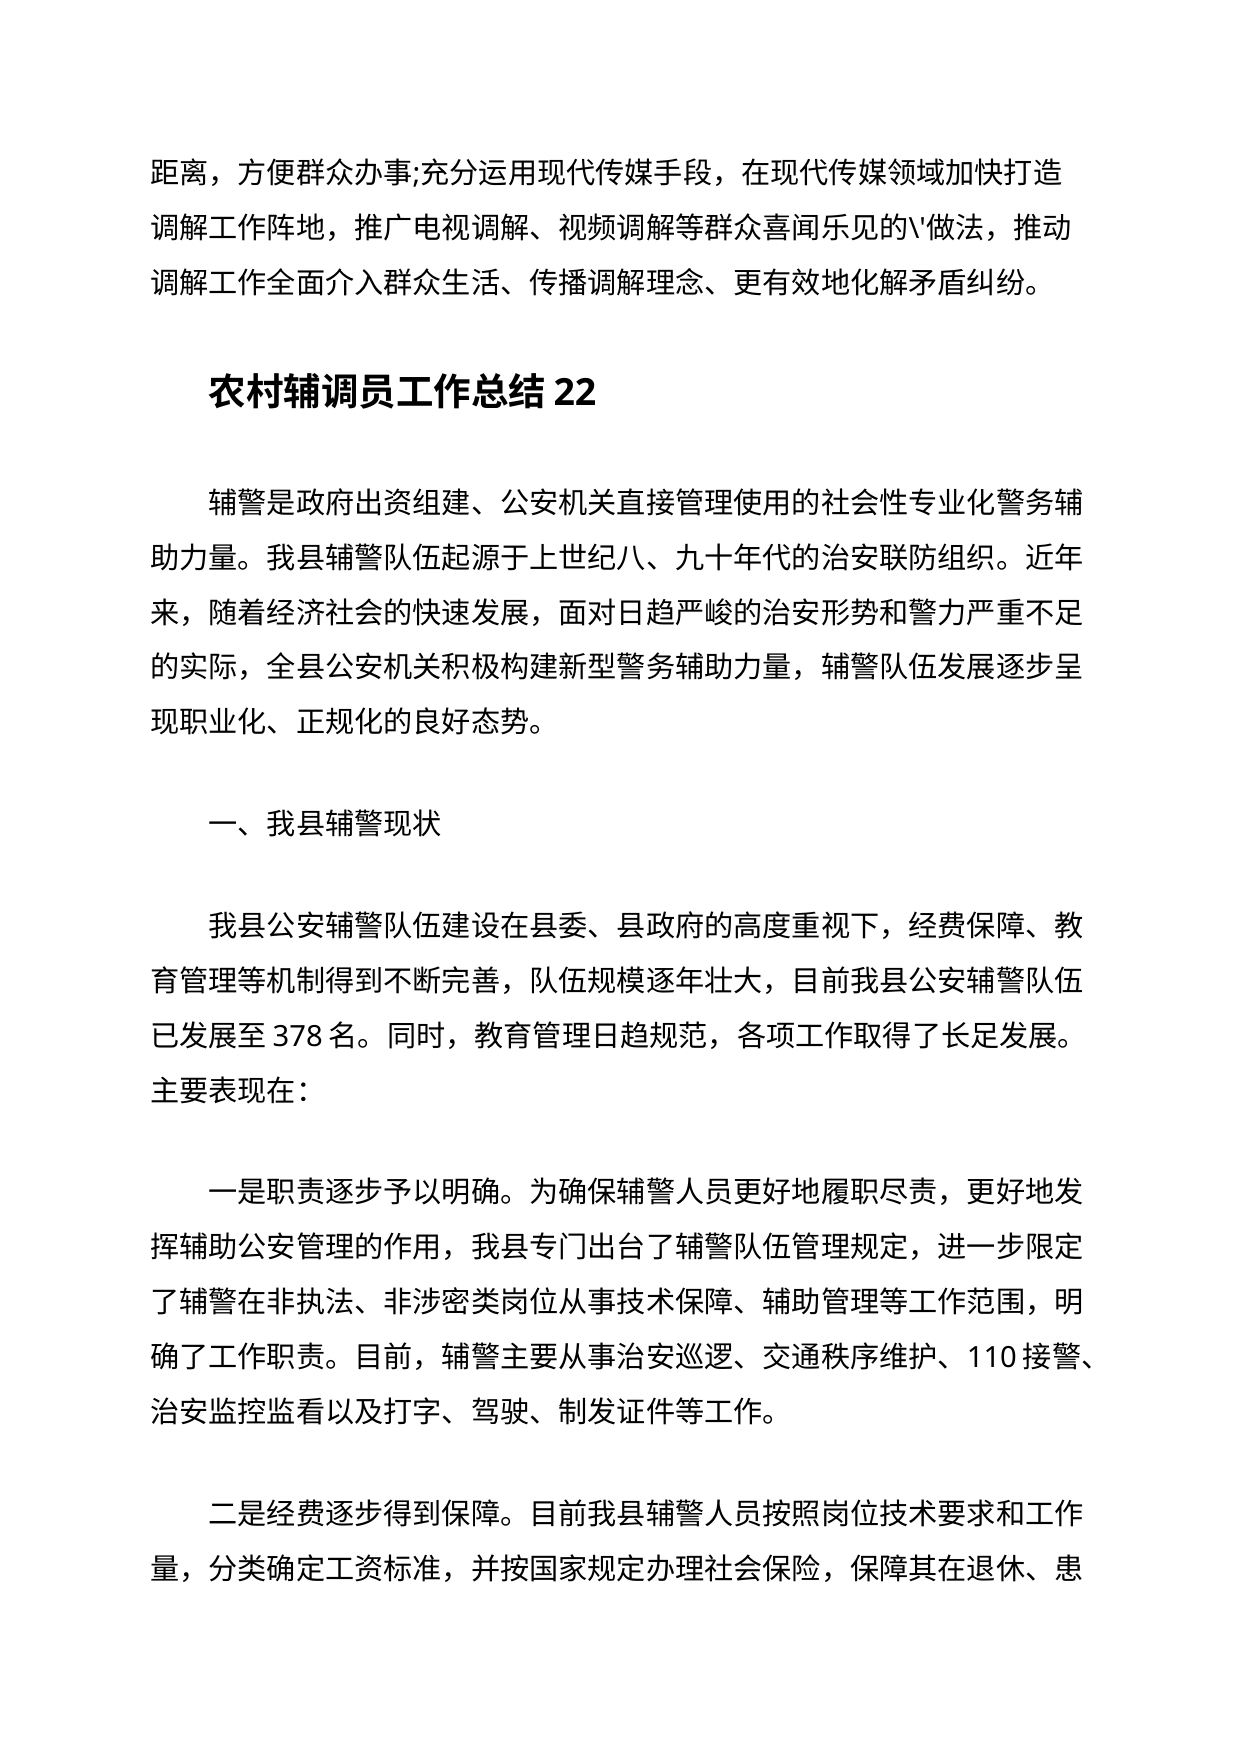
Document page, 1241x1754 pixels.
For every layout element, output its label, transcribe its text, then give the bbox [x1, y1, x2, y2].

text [150, 1491, 1090, 1588]
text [150, 150, 1090, 302]
text 农村辅调员工作总结22 [150, 362, 1090, 416]
text 辅警是政府出资组建、公安机关直接管理使用的社会性专业化警务辅助力量。我县辅警队伍起源于上世纪八、九十年代的治安联防组织。近年来，随着经济社会的快速发展，面对日趋严峻的治安形势和警力严重不足的实际，全县公安机关积极构建新型警务辅助力量，辅警队伍发展逐步呈现职业化、正规化的良好态势。 [150, 479, 1090, 741]
text 一、我县辅警现状 [150, 801, 1090, 843]
text 我县公安辅警队伍建设在县委、县政府的高度重视下，经费保障、教育管理等机制得到不断完善，队伍规模逐年壮大，目前我县公安辅警队伍已发展至378名。同时，教育管理日趋规范，各项工作取得了长足发展。主要表现在： [150, 902, 1090, 1109]
text 一是职责逐步予以明确。为确保辅警人员更好地履职尽责，更好地发挥辅助公安管理的作用，我县专门出台了辅警队伍管理规定，进一步限定了辅警在非执法、非涉密类岗位从事技术保障、辅助管理等工作范围，明确了工作职责。目前，辅警主要从事治安巡逻、交通秩序维护、110接警、治安监控监看以及打字、驾驶、制发证件等工作。 [150, 1169, 1090, 1431]
